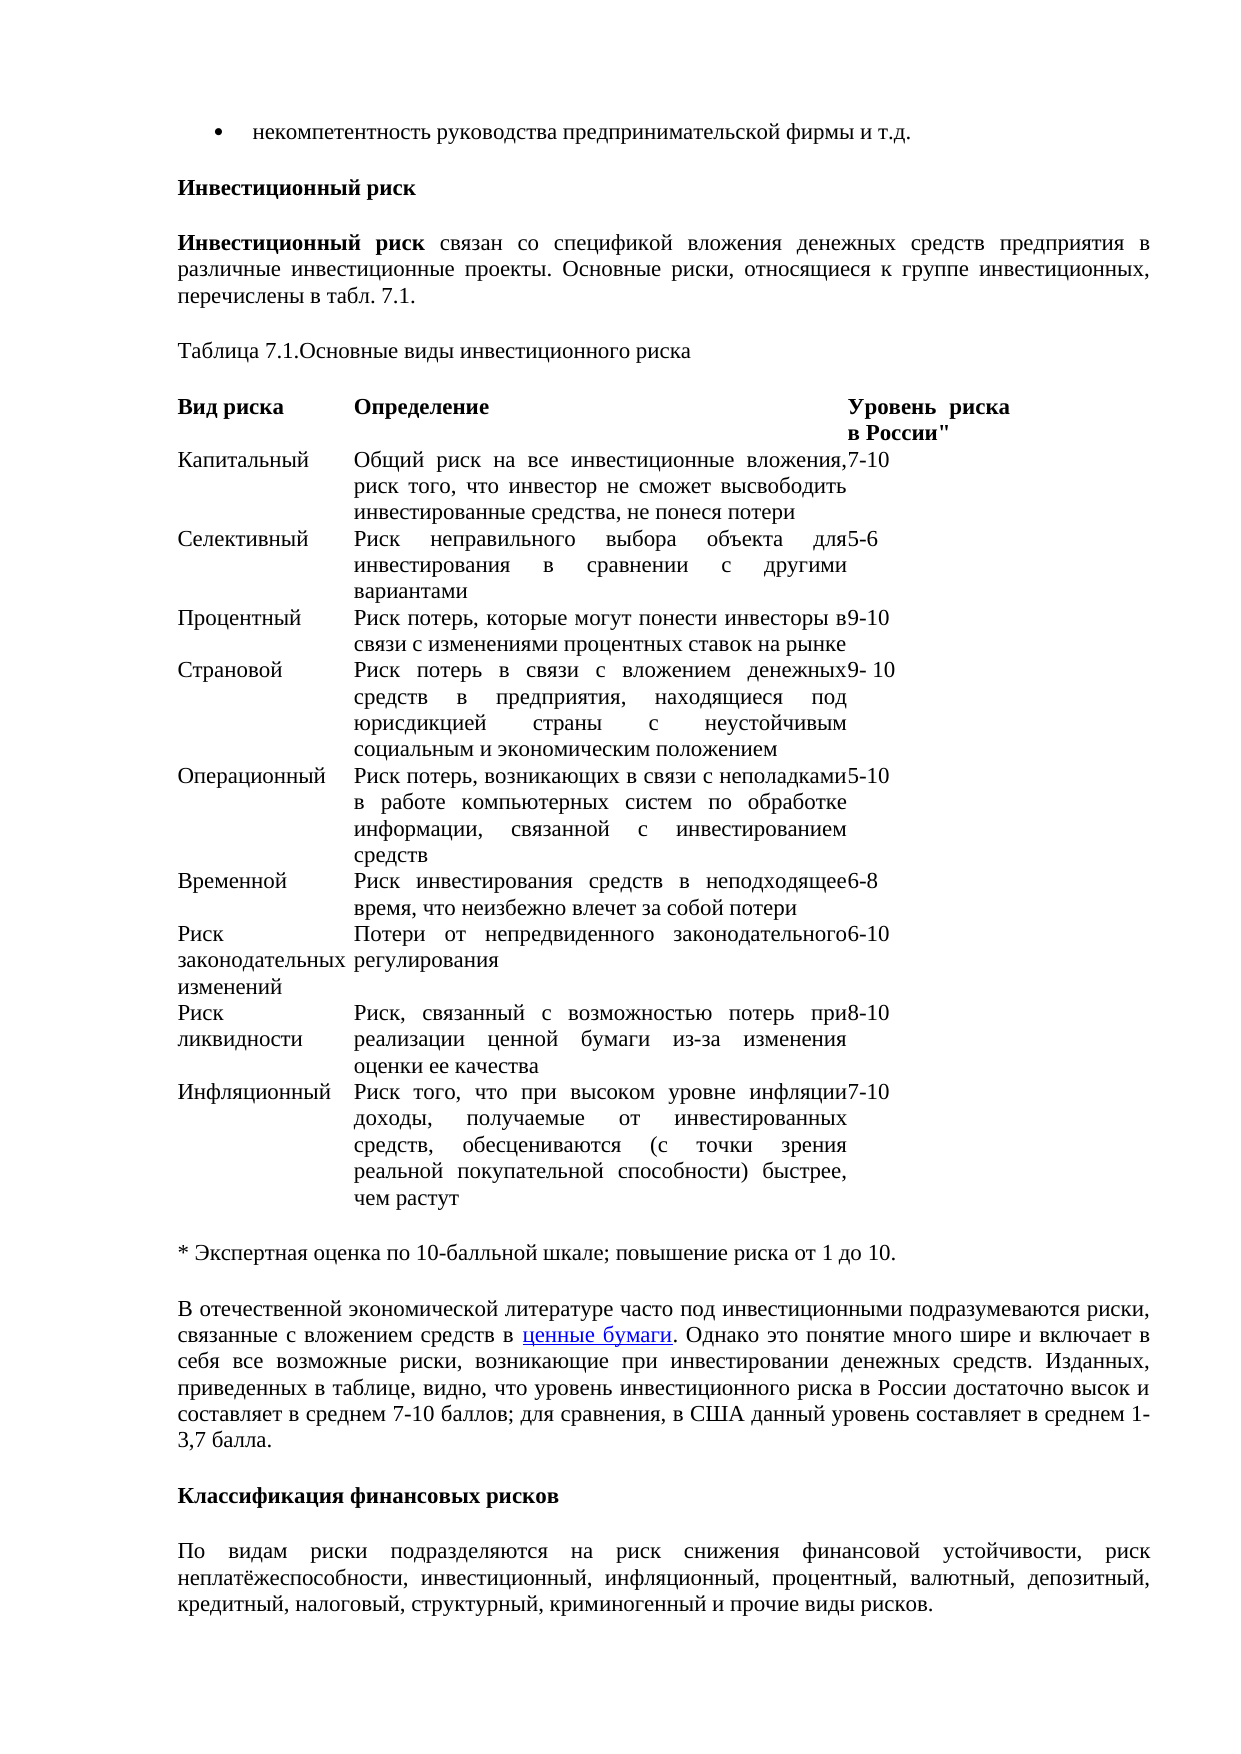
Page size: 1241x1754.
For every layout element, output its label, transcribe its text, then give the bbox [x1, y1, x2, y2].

table_cell Временной [177, 867, 354, 920]
table_cell 5-6 [848, 525, 1010, 604]
table_cell Риск потерь в связи с вложением денежных средств в предприятия, находящиеся под юрисдикцией страны с неустойчивым социальным и экономическим положением [354, 656, 847, 762]
table_cell 8-10 [848, 999, 1010, 1078]
table_cell Риск того, что при высоком уровне инфляции доходы, получаемые от инвестированных средств, обесцениваются (с точки зрения реальной покупательной способности) быстрее, чем растут [354, 1078, 847, 1210]
text По видам риски подразделяются на риск снижения финансовой устойчивости, риск неплатёжеспособности, инвестиционный, инфляционный, процентный, валютный, депозитный, кредитный, налоговый, структурный, криминогенный и прочие виды рисков. [177, 1537, 1152, 1616]
table_cell 9-10 [848, 604, 1010, 656]
table_cell Риск потерь, которые могут понести инвесторы в связи с изменениями процентных ставок на рынке [354, 604, 847, 656]
table_cell Риск, связанный с возможностью потерь при реализации ценной бумаги из-за изменения оценки ее качества [354, 999, 847, 1078]
table_cell Селективный [177, 525, 354, 604]
table_header Уровень риска в России" [848, 393, 1010, 446]
table_cell 5-10 [848, 762, 1010, 867]
table_cell 6-8 [848, 867, 1010, 920]
list некомпетентность руководства предпринимательской фирмы и т.д. [215, 118, 1152, 144]
text Инвестиционный риск связан со спецификой вложения денежных средств предприятия в различные инвестиционные проекты. Основные риски, относящиеся к группе инвестиционных, перечислены в табл. 7.1. [177, 229, 1152, 308]
table_cell Операционный [177, 762, 354, 867]
table_header Вид риска [177, 393, 354, 446]
table_cell Страновой [177, 656, 354, 762]
table_cell Риск неправильного выбора объекта для инвестирования в сравнении с другими вариантами [354, 525, 847, 604]
table_cell Капитальный [177, 446, 354, 525]
table_cell Инфляционный [177, 1078, 354, 1210]
text * Экспертная оценка по 10-балльной шкале; повышение риска от 1 до 10. [177, 1239, 1152, 1265]
table_cell Процентный [177, 604, 354, 656]
text Таблица 7.1.Основные виды инвестиционного риска [177, 337, 1152, 364]
table_cell Риск инвестирования средств в неподходящее время, что неизбежно влечет за собой потери [354, 867, 847, 920]
table_header Определение [354, 393, 847, 446]
table_cell Потери от непредвиденного законодательного регулирования [354, 920, 847, 999]
table_cell 7-10 [848, 446, 1010, 525]
text В отечественной экономической литературе часто под инвестиционными подразумеваются риски, связанные с вложением средств в ценные бумаги. Однако это понятие много шире и включает в себя все возможные риски, возникающие при инвестировании денежных средств. Изданных, приведенных в таблице, видно, что уровень инвестиционного риска в России достаточно высок и составляет в среднем 7-10 баллов; для сравнения, в США данный уровень составляет в среднем 1-3,7 балла. [177, 1294, 1152, 1453]
table_cell 6-10 [848, 920, 1010, 999]
subtitle Инвестиционный риск [177, 174, 1152, 200]
subtitle Классификация финансовых рисков [177, 1482, 1152, 1508]
table_cell 9- 10 [848, 656, 1010, 762]
table_cell Общий риск на все инвестиционные вложения, риск того, что инвестор не сможет высвободить инвестированные средства, не понеся потери [354, 446, 847, 525]
table_cell Риск потерь, возникающих в связи с неполадками в работе компьютерных систем по обработке информации, связанной с инвестированием средств [354, 762, 847, 867]
table_cell Риск ликвидности [177, 999, 354, 1078]
table_cell Риск законодательных изменений [177, 920, 354, 999]
table_cell 7-10 [848, 1078, 1010, 1210]
